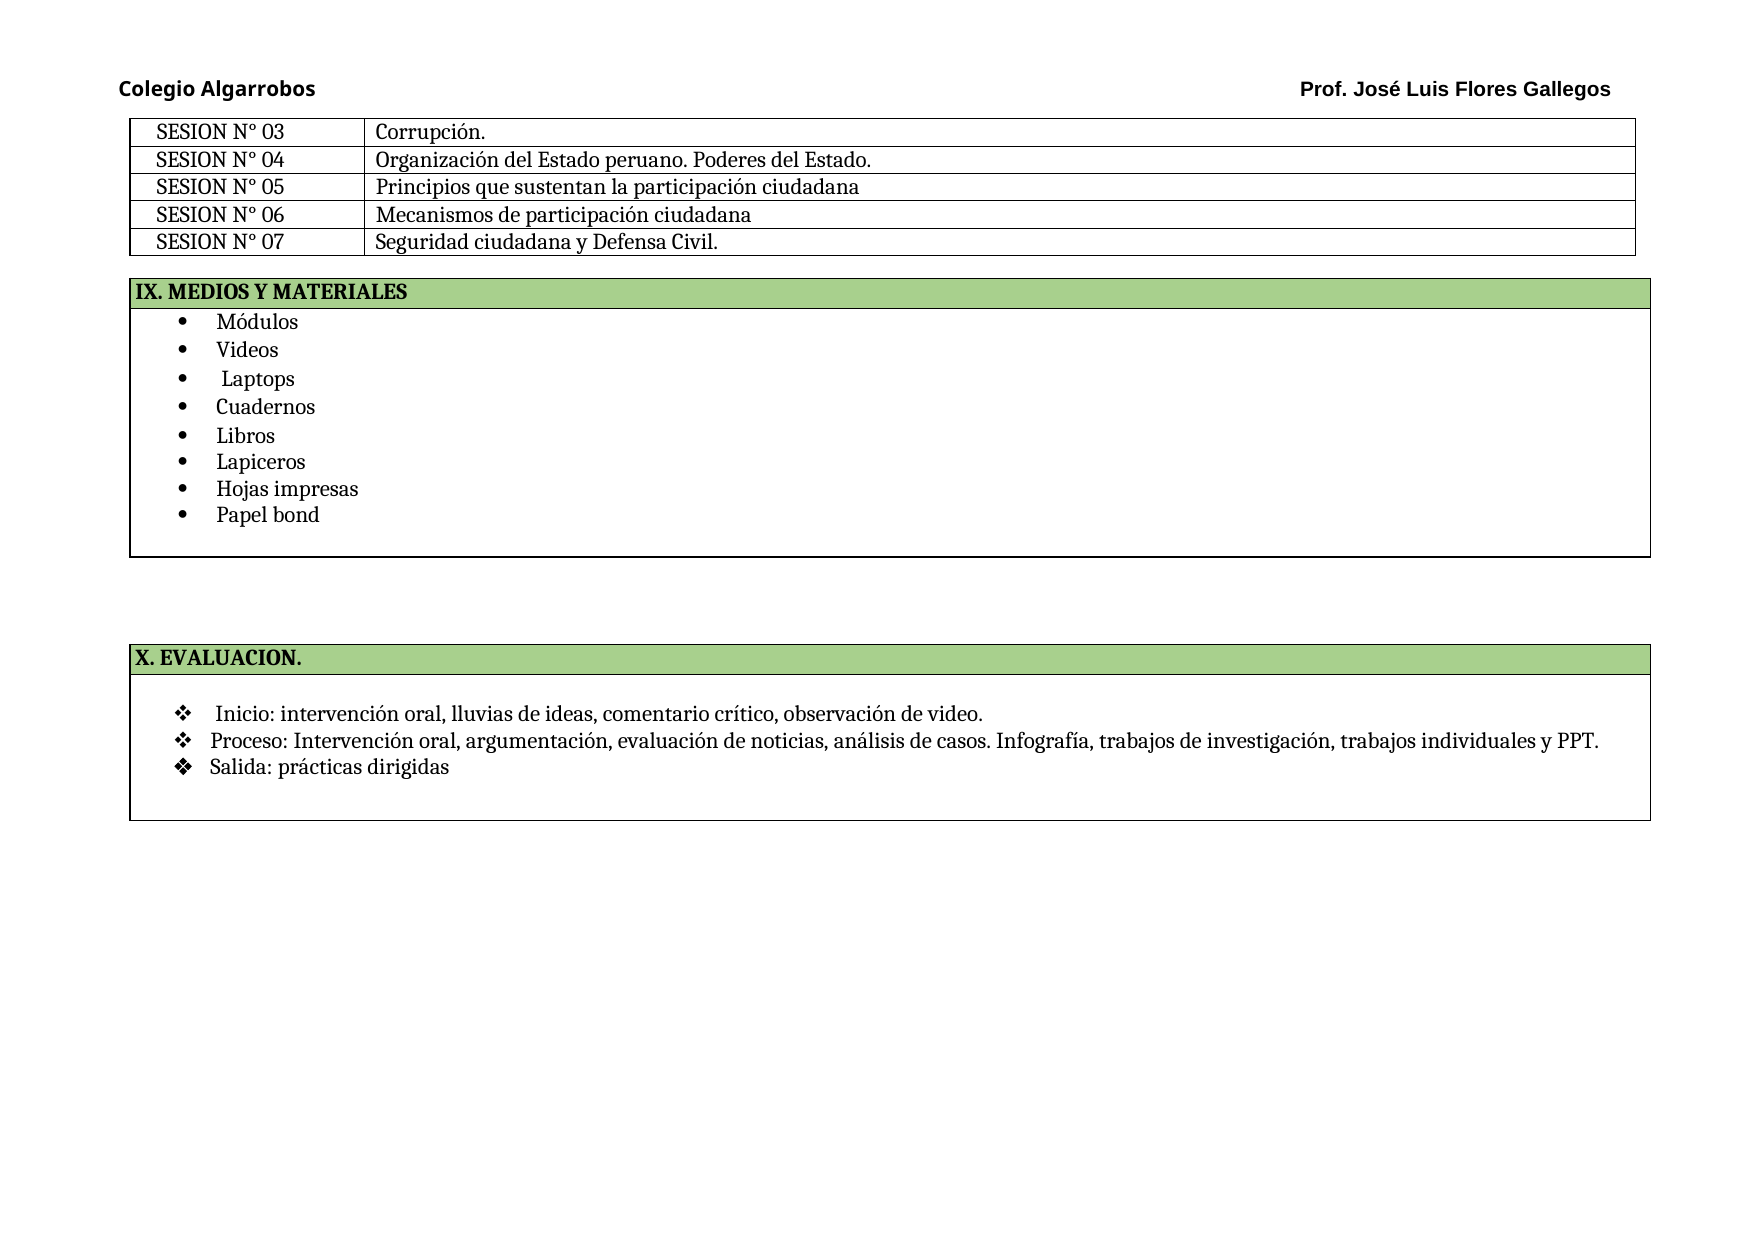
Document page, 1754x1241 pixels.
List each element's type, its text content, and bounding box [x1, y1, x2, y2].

table_cell SESION N° 05 [131, 174, 364, 200]
table_cell Módulos Videos Laptops Cuadernos Libros Lapiceros Hojas impresas Papel bond [131, 309, 1650, 556]
table_cell Mecanismos de participación ciudadana [365, 201, 1635, 228]
table_cell SESION N° 03 [131, 119, 364, 146]
table_cell Organización del Estado peruano. Poderes del Estado. [365, 147, 1635, 173]
table_header IX. MEDIOS Y MATERIALES [131, 279, 1650, 308]
table_cell SESION N° 04 [131, 147, 364, 173]
table_cell SESION N° 07 [131, 229, 364, 255]
table_cell Principios que sustentan la participación ciudadana [365, 174, 1635, 200]
table_cell Seguridad ciudadana y Defensa Civil. [365, 229, 1635, 255]
table_header X. EVALUACION. [131, 645, 1650, 674]
table_cell SESION N° 06 [131, 201, 364, 228]
table_cell Corrupción. [365, 119, 1635, 146]
table_cell Inicio: intervención oral, lluvias de ideas, comentario crítico, observación de video. Proceso: Intervención oral, argumentación, evaluación de noticias, análisis de casos. Infografía, trabajos de investigación, trabajos individuales y PPT. Salida: prácticas dirigidas [131, 675, 1650, 820]
